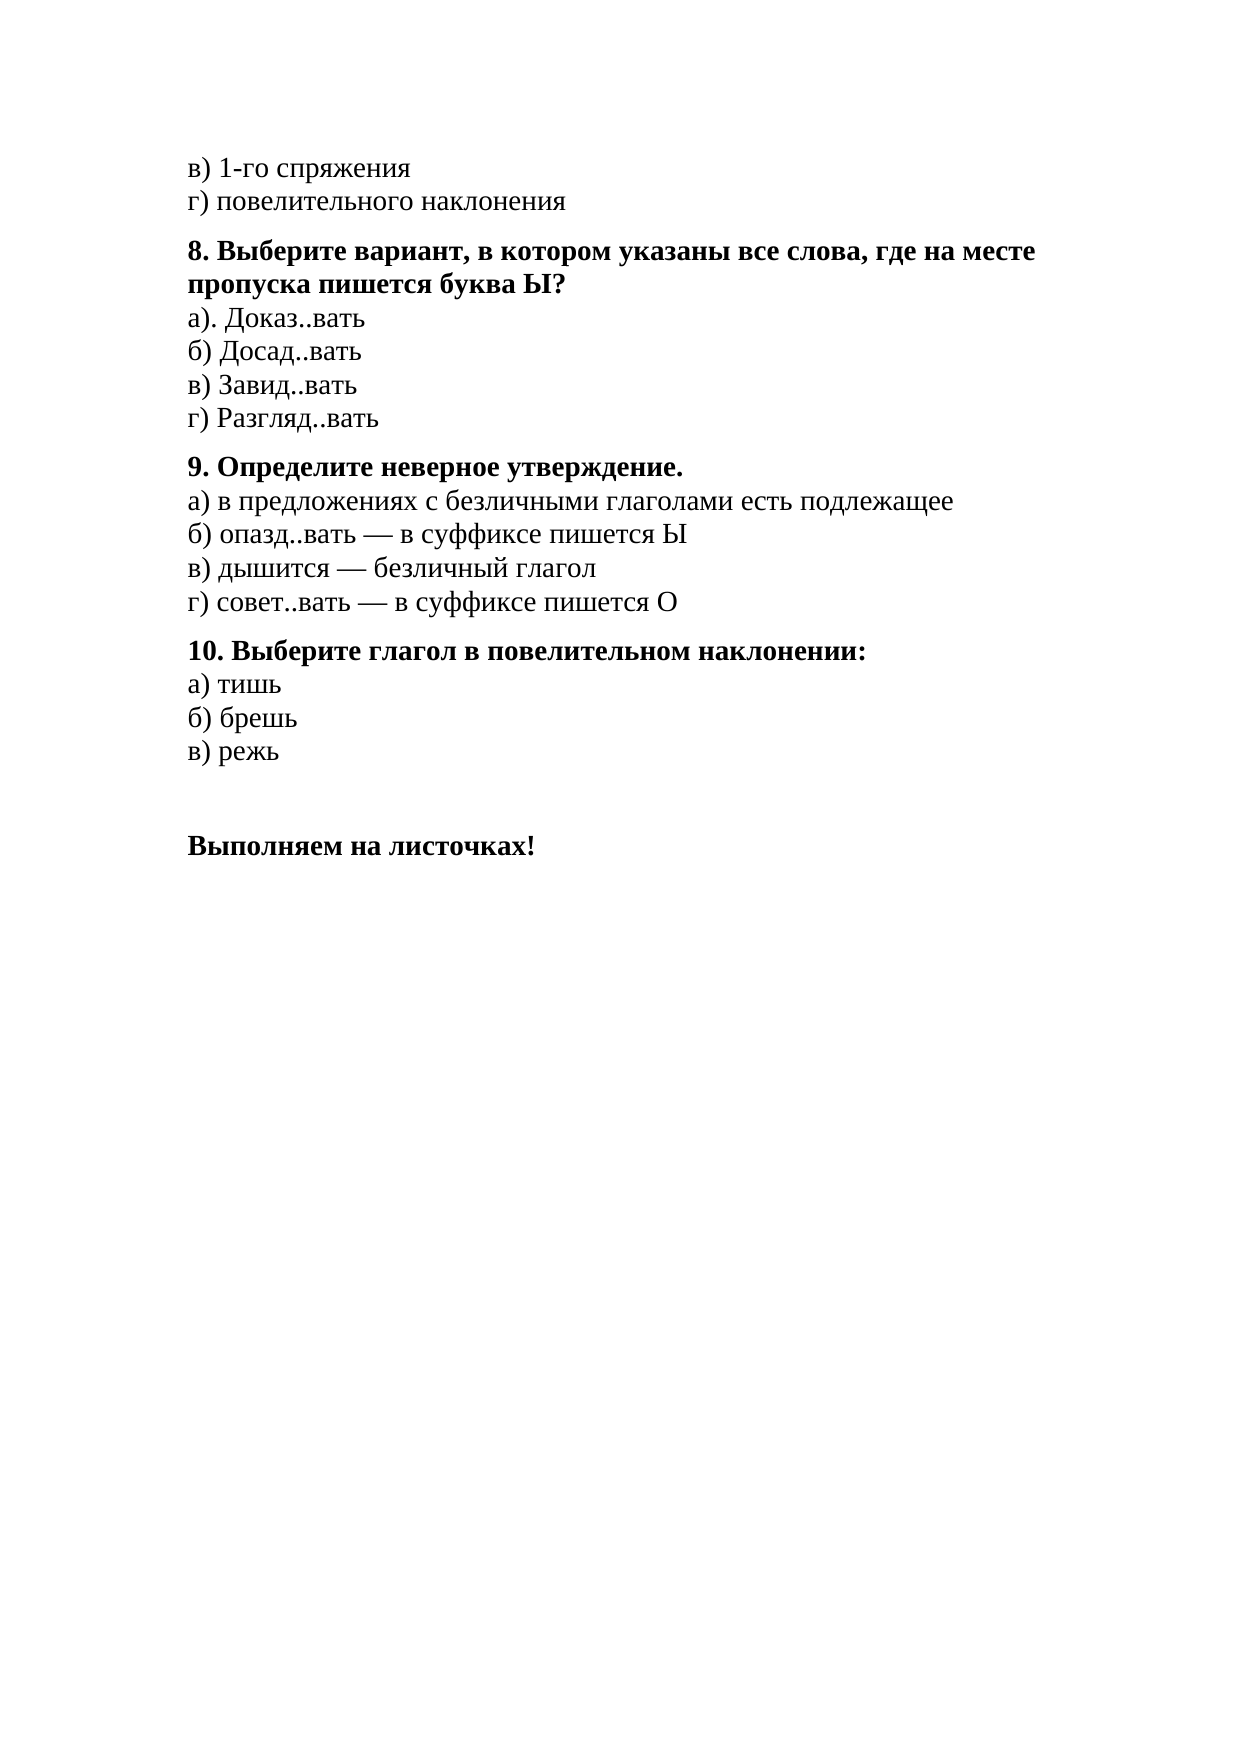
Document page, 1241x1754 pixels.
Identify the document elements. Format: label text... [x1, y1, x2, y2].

text Выполняем на листочках! [187, 828, 1053, 862]
text 10. Выберите глагол в повелительном наклонении: а) тишь б) брешь в) режь [187, 633, 1053, 767]
text 9. Определите неверное утверждение. а) в предложениях с безличными глаголами есть подлежащее б) опазд..вать — в суффиксе пишется Ы в) дышится — безличный глагол г) совет..вать — в суффиксе пишется О [187, 449, 1053, 617]
text 8. Выберите вариант, в котором указаны все слова, где на месте пропуска пишется буква Ы? а). Доказ..вать б) Досад..вать в) Завид..вать г) Разгляд..вать [357, 233, 1053, 434]
